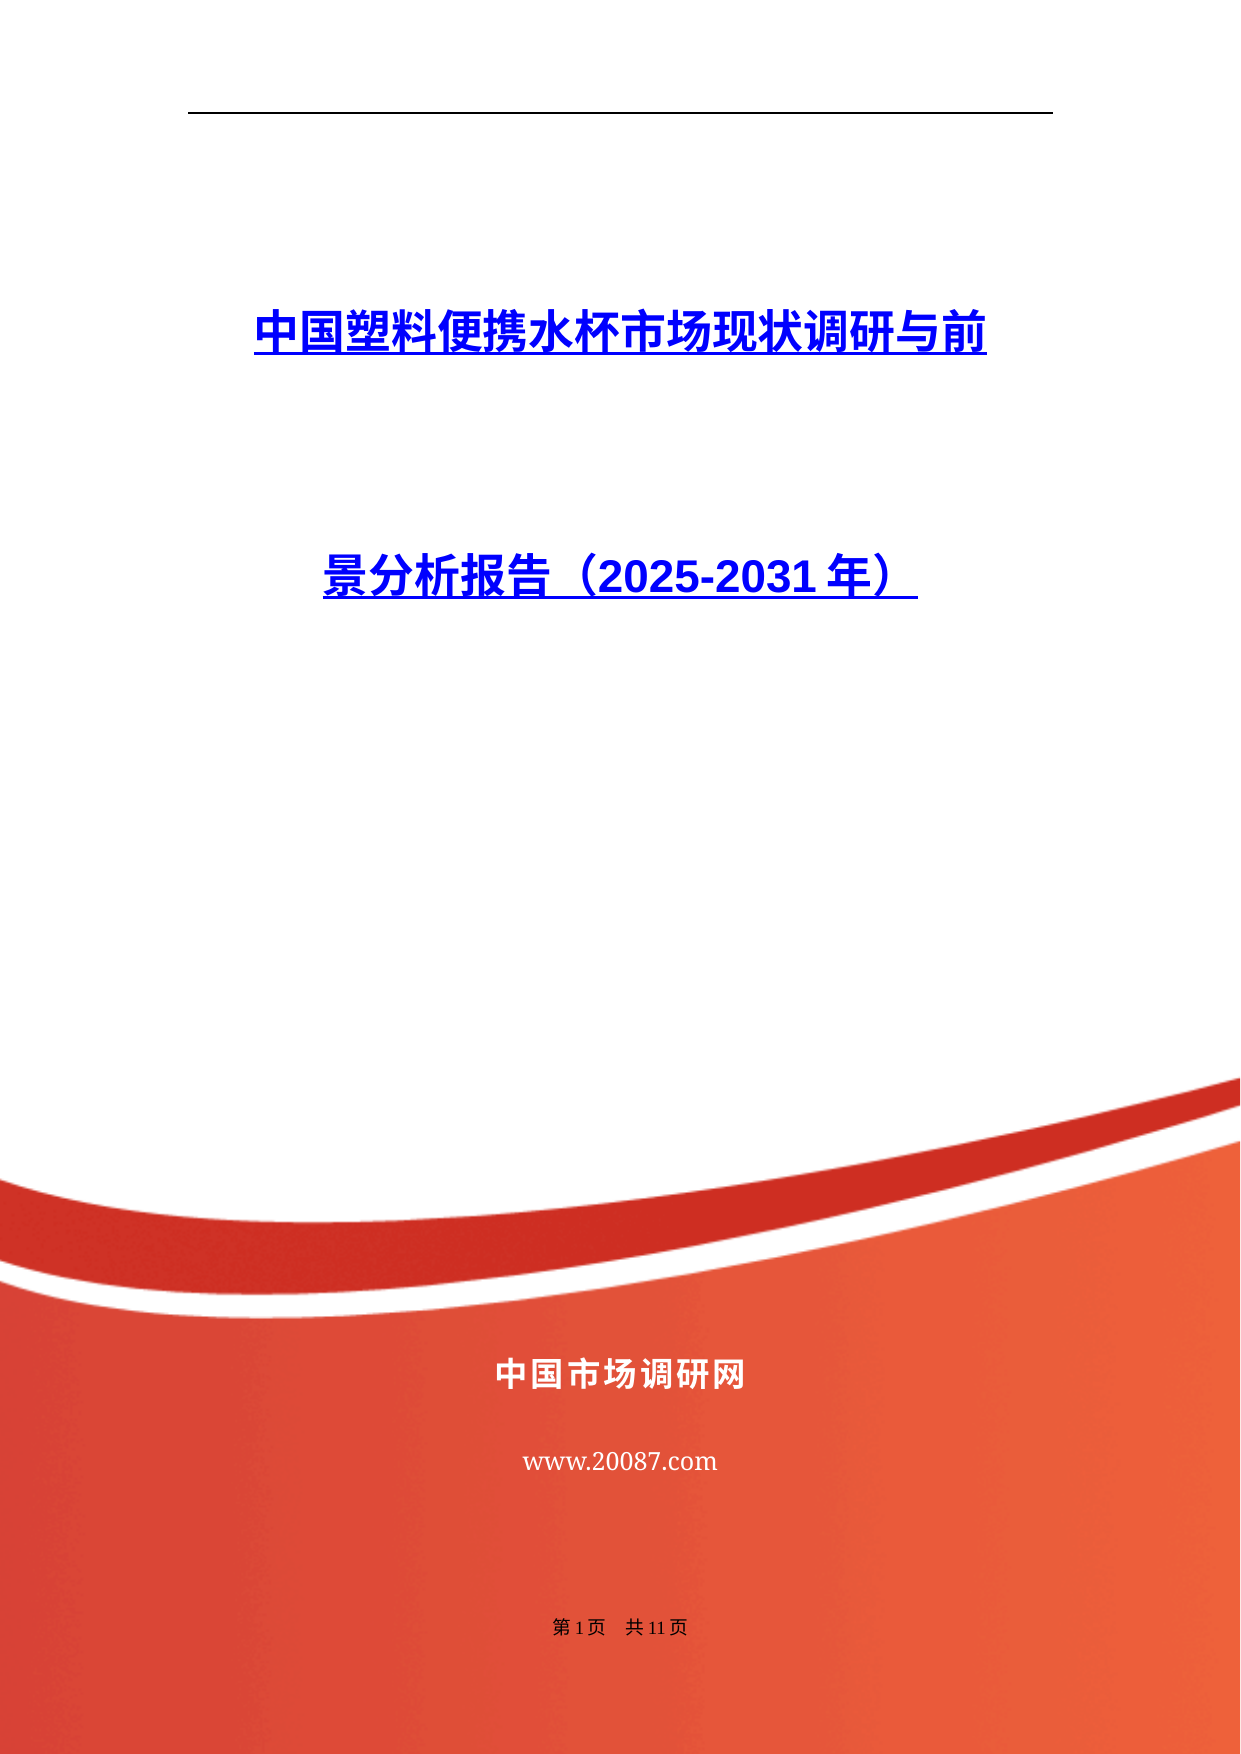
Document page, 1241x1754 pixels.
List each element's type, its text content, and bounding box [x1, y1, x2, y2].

text www.20087.com [187, 1428, 1053, 1493]
table_header 中国塑料便携水杯市场现状调研与前景分析报告（2025-2031年） [188, 207, 1053, 773]
subtitle 中国市场调研网 [187, 1339, 1053, 1404]
picture [0, 1006, 1241, 1754]
